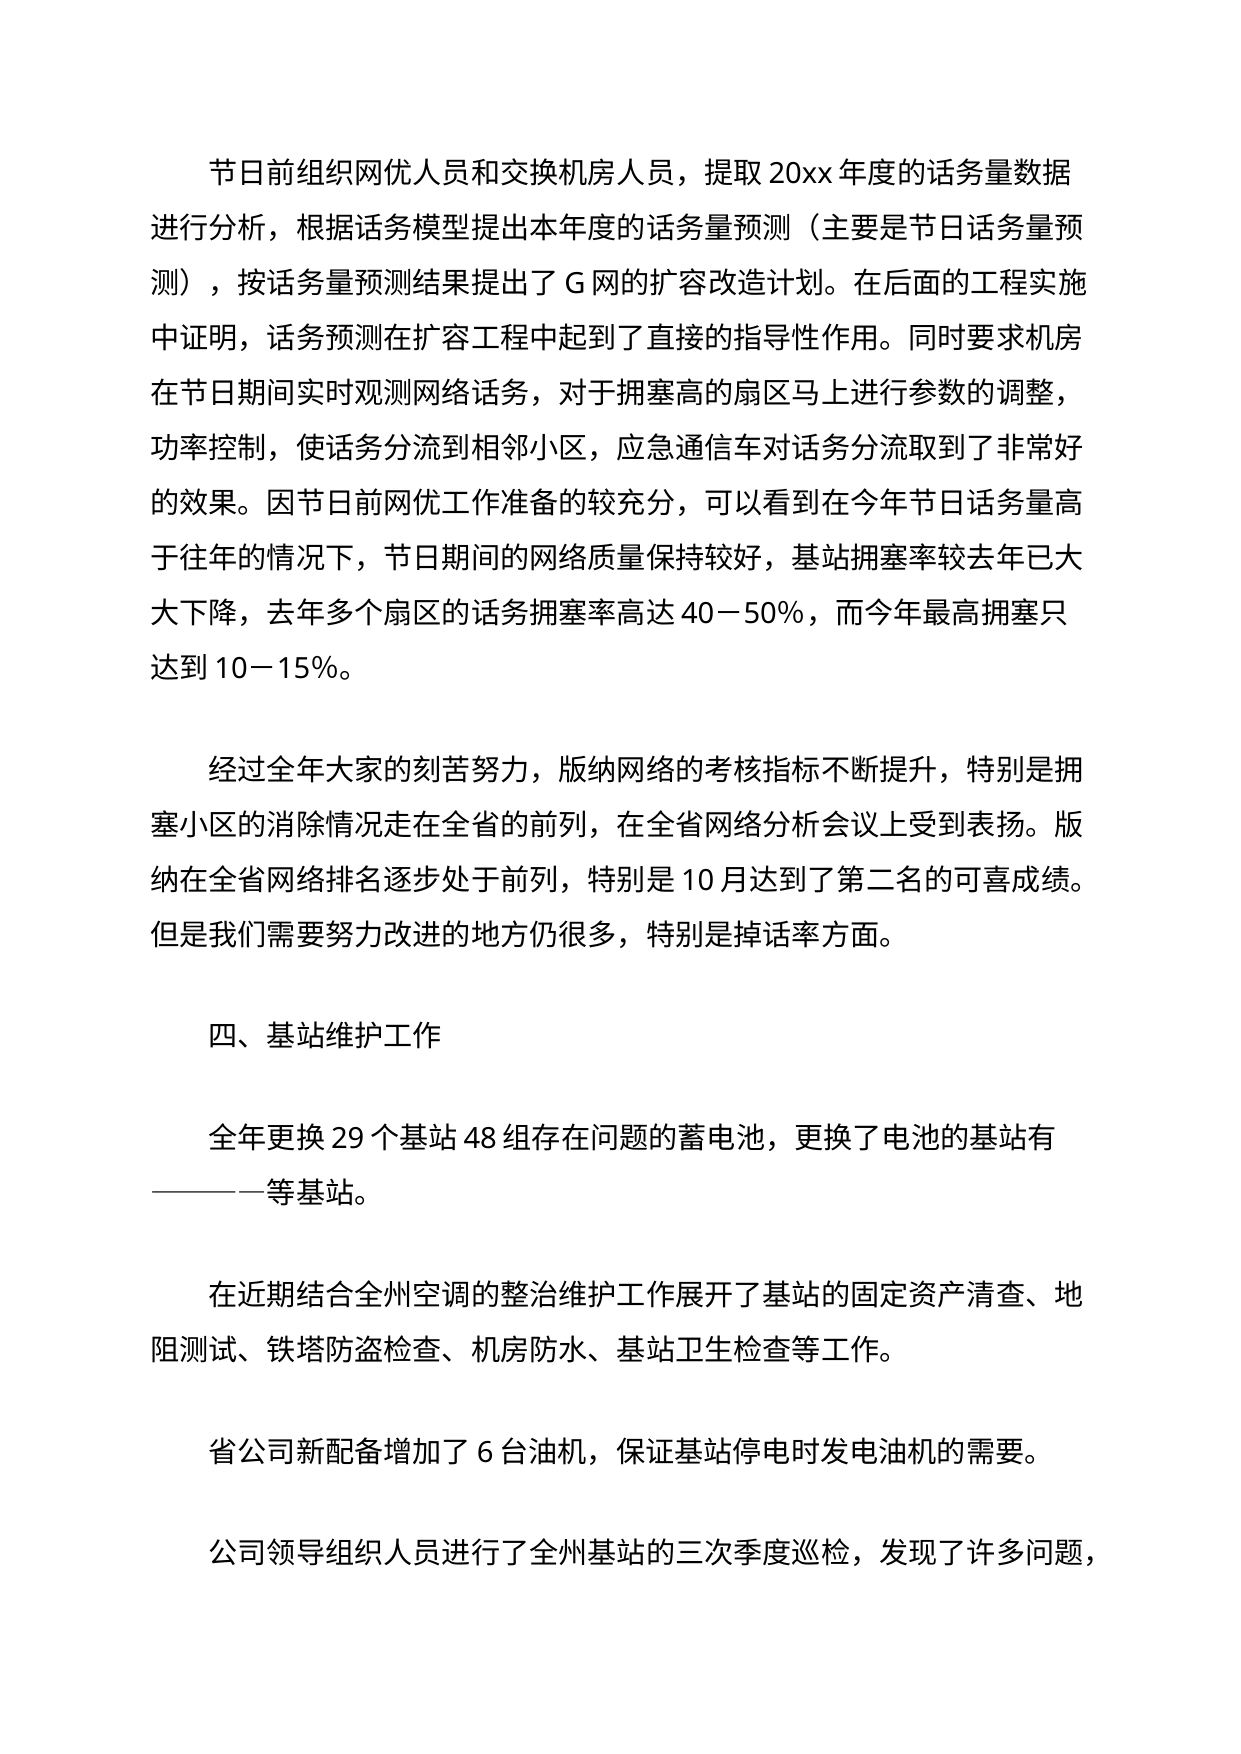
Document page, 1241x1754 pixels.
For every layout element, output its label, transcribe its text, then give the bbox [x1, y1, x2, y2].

text 四、基站维护工作 [150, 1013, 1090, 1055]
text 在近期结合全州空调的整治维护工作展开了基站的固定资产清查、地阻测试、铁塔防盗检查、机房防水、基站卫生检查等工作。 [150, 1271, 1090, 1369]
text 全年更换29个基站48组存在问题的蓄电池，更换了电池的基站有————等基站。 [150, 1115, 1090, 1212]
text 节日前组织网优人员和交换机房人员，提取20xx年度的话务量数据进行分析，根据话务模型提出本年度的话务量预测（主要是节日话务量预测），按话务量预测结果提出了G网的扩容改造计划。在后面的工程实施中证明，话务预测在扩容工程中起到了直接的指导性作用。同时要求机房在节日期间实时观测网络话务，对于拥塞高的扇区马上进行参数的调整，功率控制，使话务分流到相邻小区，应急通信车对话务分流取到了非常好的效果。因节日前网优工作准备的较充分，可以看到在今年节日话务量高于往年的情况下，节日期间的网络质量保持较好，基站拥塞率较去年已大大下降，去年多个扇区的话务拥塞率高达40－50％，而今年最高拥塞只达到10－15％。 [150, 150, 1090, 687]
text 经过全年大家的刻苦努力，版纳网络的考核指标不断提升，特别是拥塞小区的消除情况走在全省的前列，在全省网络分析会议上受到表扬。版纳在全省网络排名逐步处于前列，特别是10月达到了第二名的可喜成绩。但是我们需要努力改进的地方仍很多，特别是掉话率方面。 [150, 746, 1090, 953]
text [150, 1530, 1090, 1572]
text 省公司新配备增加了6台油机，保证基站停电时发电油机的需要。 [150, 1428, 1090, 1471]
